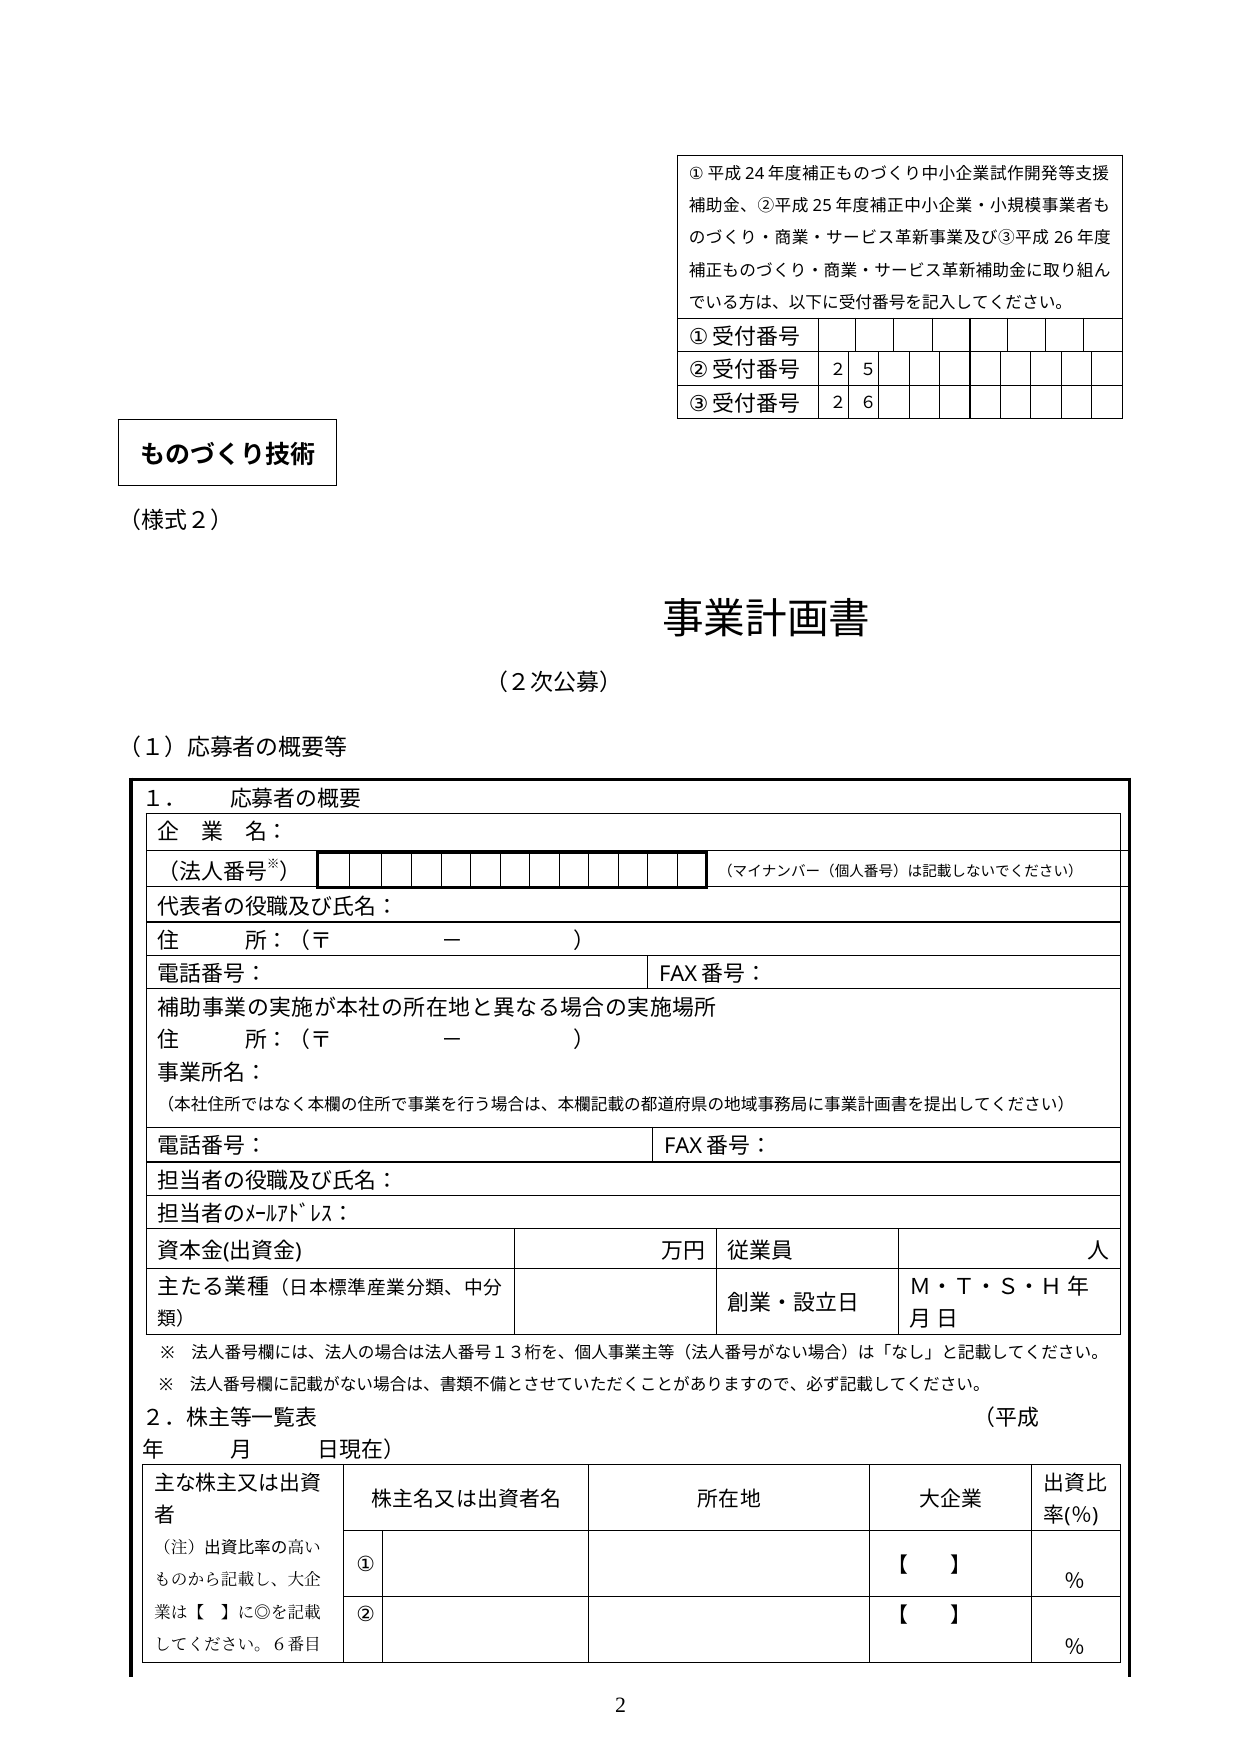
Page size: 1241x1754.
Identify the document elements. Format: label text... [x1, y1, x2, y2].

table_header 応募者の概要 ※ 法人番号欄には、法人の場合は法人番号１３桁を、個人事業主等（法人番号がない場合）は「なし」と記載してください。 ※ 法人番号欄に記載がない場合は、書類不備とさせていただくことがありますので、必ず記載してください。 [133, 781, 1128, 1399]
table_header ものづくり技術 [119, 420, 336, 485]
table_cell [940, 352, 969, 384]
table_cell [1031, 386, 1061, 418]
table_cell [1084, 319, 1122, 351]
table_cell ③受付番号 [678, 386, 818, 418]
table_cell [1008, 319, 1045, 351]
table_cell [819, 319, 855, 351]
table_cell [1062, 386, 1091, 418]
table_cell [940, 386, 969, 418]
table_cell [971, 386, 1000, 418]
table_cell [1062, 352, 1091, 384]
table_cell [1001, 386, 1030, 418]
table_cell [1001, 352, 1030, 384]
table_cell [894, 319, 932, 351]
text 事業計画書 [118, 583, 1122, 648]
table_header ①平成24年度補正ものづくり中小企業試作開発等支援補助金、②平成25年度補正中小企業・小規模事業者ものづくり・商業・サービス革新事業及び③平成26年度補正ものづくり・商業・サービス革新補助金に取り組んでいる方は、以下に受付番号を記入してください。 [678, 156, 1122, 318]
table_cell ５ [849, 352, 878, 384]
table_cell ２ [819, 352, 848, 384]
table_cell [1092, 352, 1122, 384]
table_cell [879, 386, 909, 418]
table_cell ２ [819, 386, 848, 418]
text （１）応募者の概要等 [118, 713, 1122, 777]
table_cell [971, 319, 1007, 351]
table_cell [933, 319, 969, 351]
table_cell ②受付番号 [678, 352, 818, 384]
table_cell [1031, 352, 1061, 384]
table_cell [971, 352, 1000, 384]
table_cell [910, 386, 939, 418]
table_cell ①受付番号 [678, 319, 818, 351]
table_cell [133, 1399, 1128, 1677]
text （２次公募） [118, 648, 1122, 713]
table_cell [856, 319, 893, 351]
table_cell [910, 352, 939, 384]
table_cell [1092, 386, 1122, 418]
table_cell [1046, 319, 1083, 351]
text （様式２） [118, 486, 1122, 551]
table_cell [879, 352, 909, 384]
table_cell ６ [849, 386, 878, 418]
